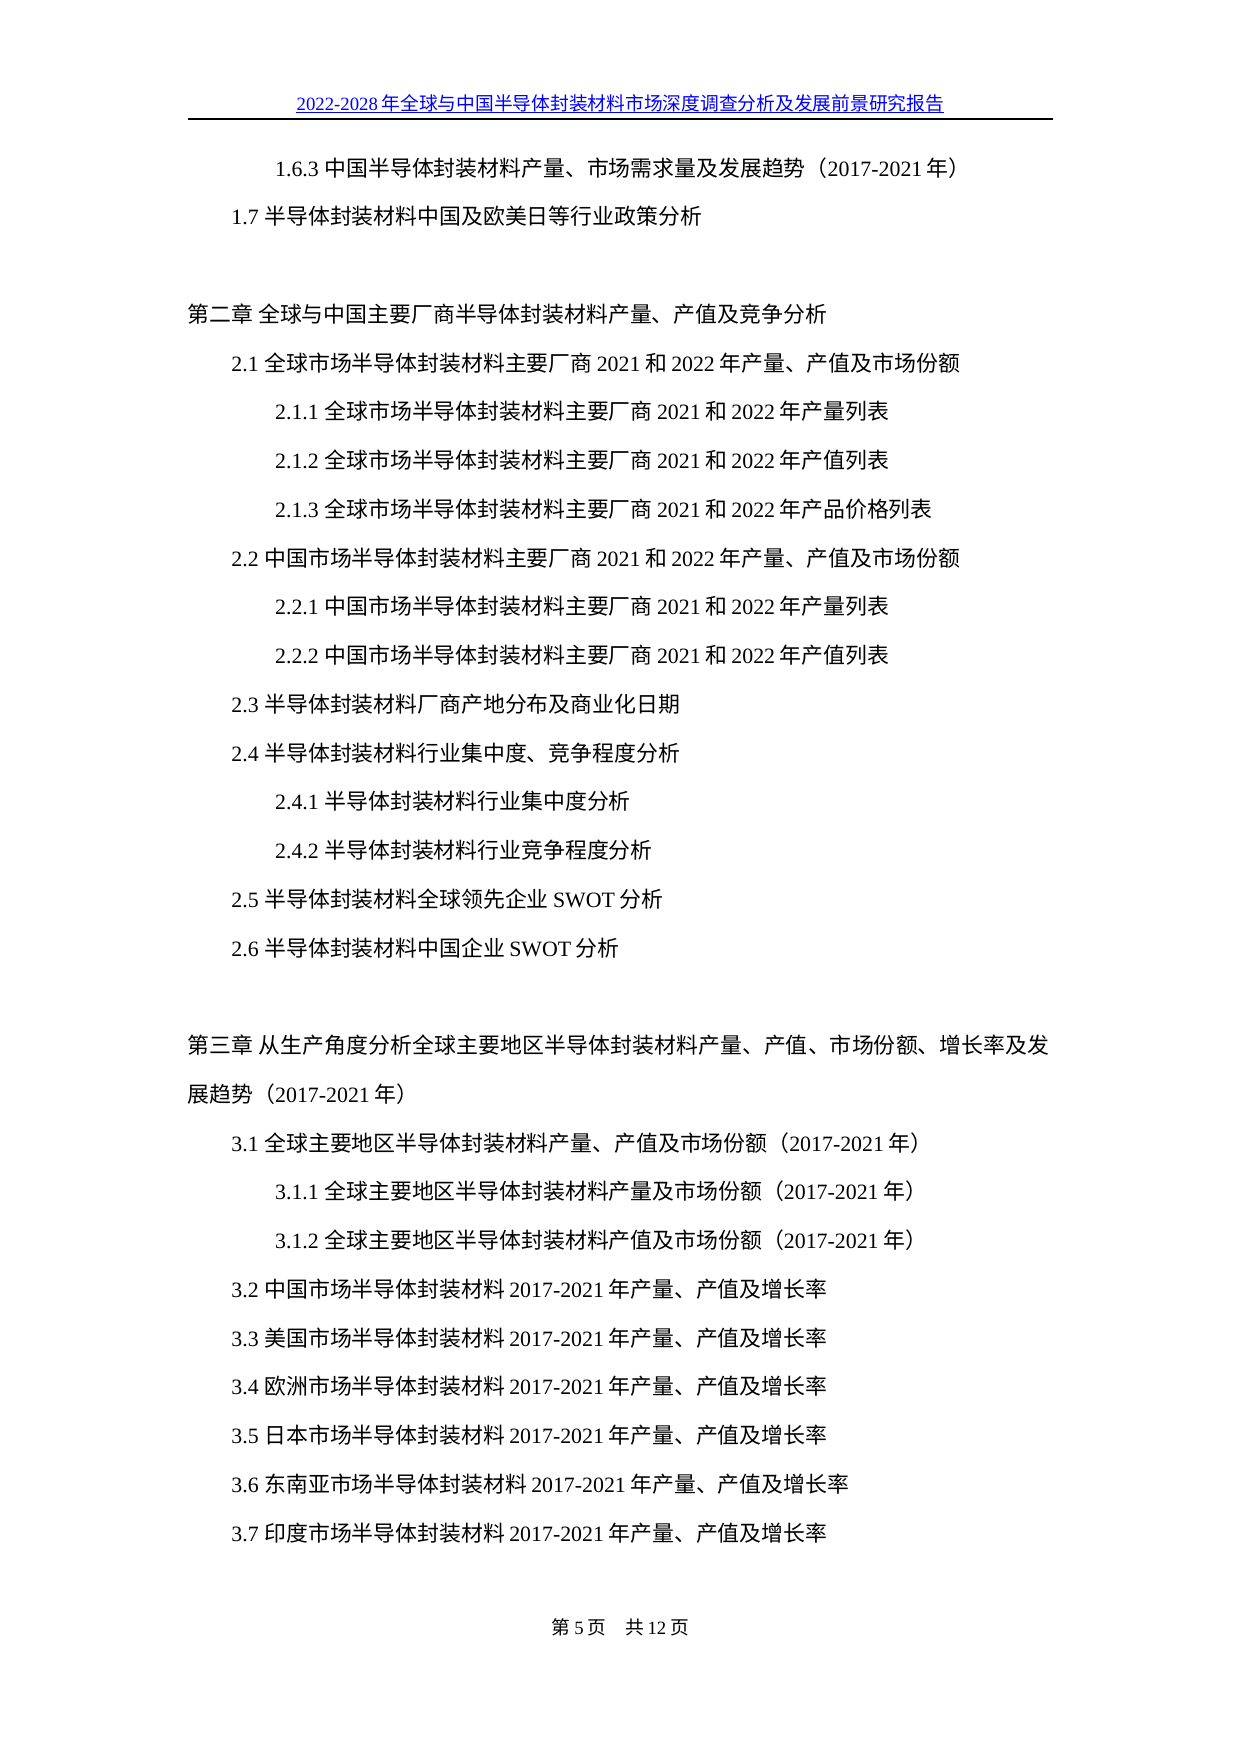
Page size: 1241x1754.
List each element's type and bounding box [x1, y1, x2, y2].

text [187, 150, 1053, 1548]
